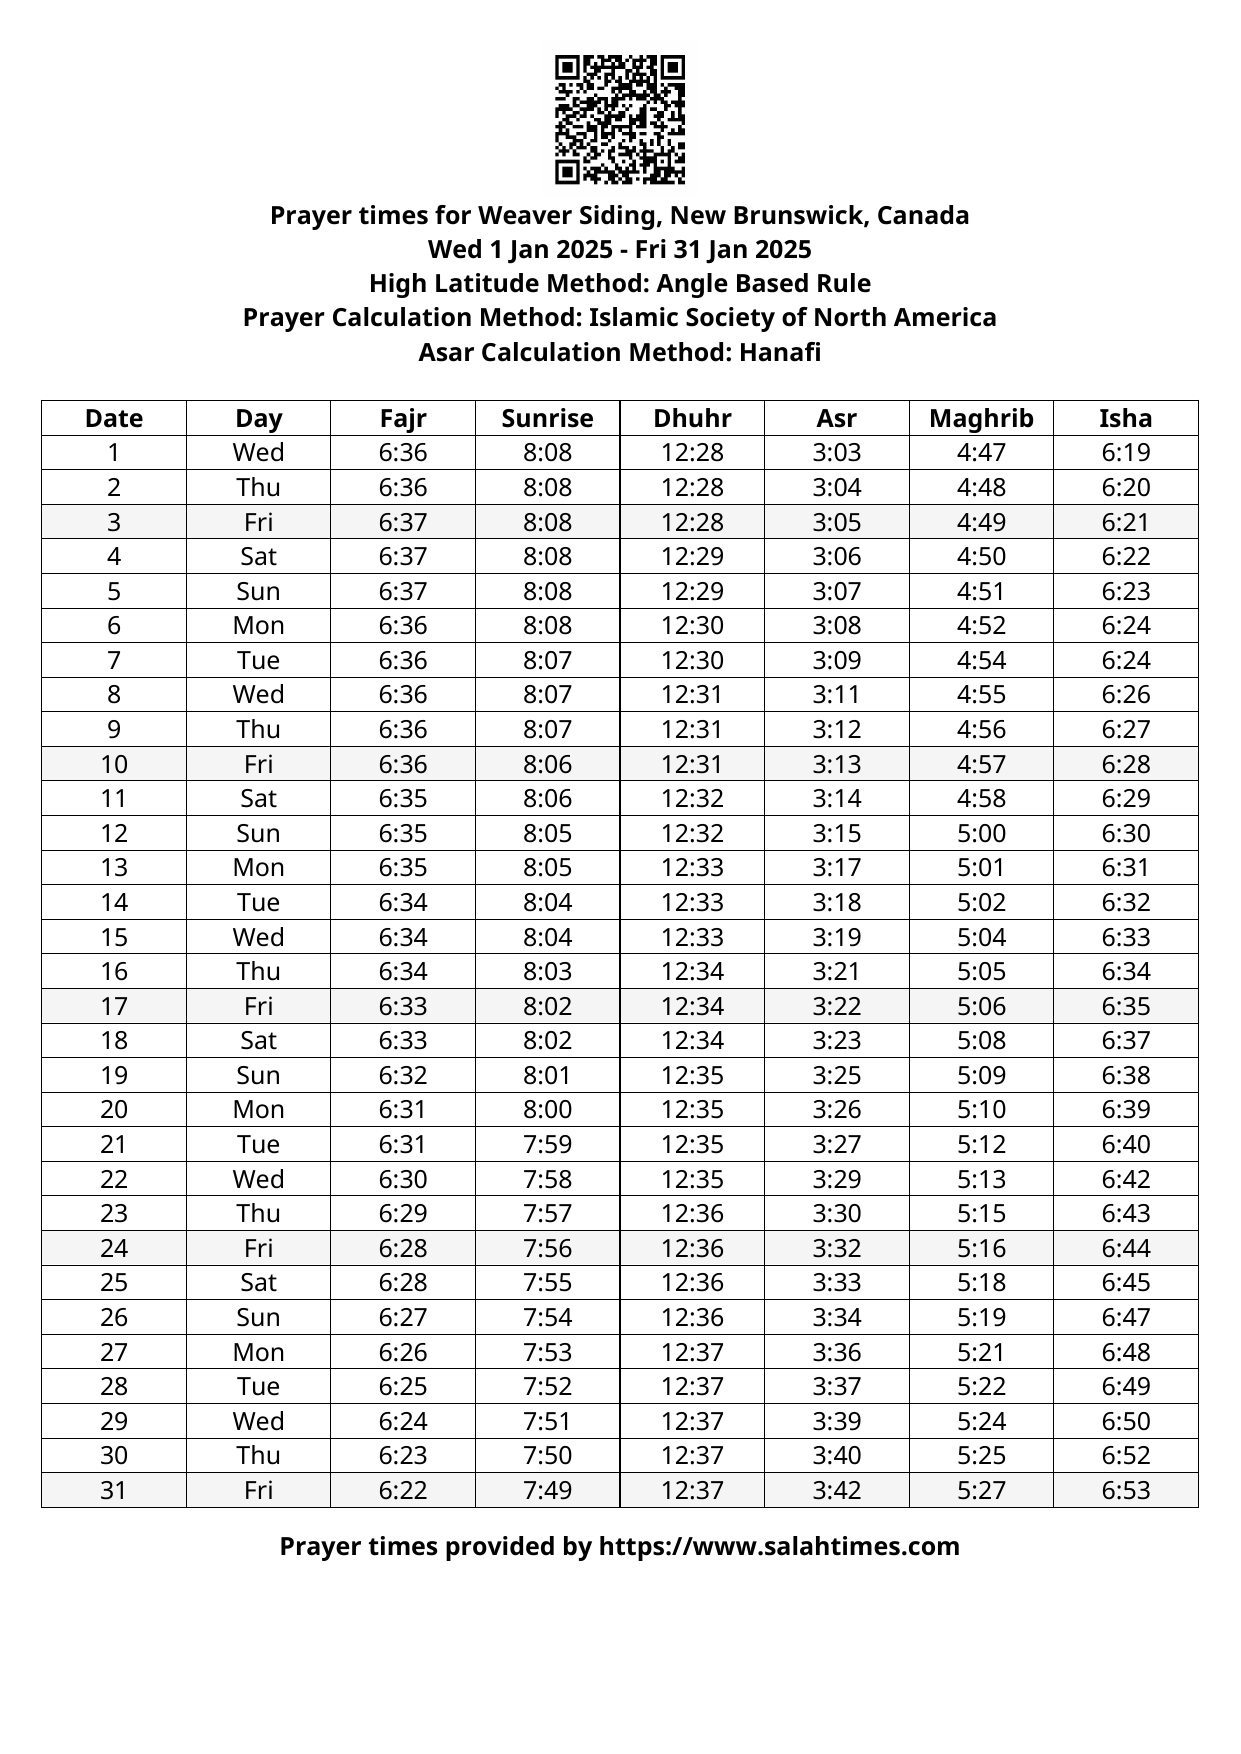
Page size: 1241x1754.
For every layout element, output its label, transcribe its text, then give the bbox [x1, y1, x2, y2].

table_cell Thu [187, 1439, 330, 1472]
table_cell Mon [187, 851, 330, 884]
table_cell Sat [187, 1024, 330, 1057]
table_cell 3:42 [765, 1473, 909, 1507]
table_cell 8:06 [476, 747, 619, 780]
table_cell 6:33 [331, 1024, 475, 1057]
table_cell 6:20 [1054, 470, 1198, 504]
table_cell 6:31 [331, 1093, 475, 1126]
table_cell 6:34 [1054, 954, 1198, 988]
table_cell 5:00 [910, 816, 1053, 849]
table_cell 5:10 [910, 1093, 1053, 1126]
table_cell 3:08 [765, 609, 909, 642]
table_cell 12:34 [621, 1024, 764, 1057]
table_cell 6:36 [331, 712, 475, 746]
table_cell 7:59 [476, 1127, 619, 1161]
table_cell 5:18 [910, 1266, 1053, 1299]
table_cell Mon [187, 1335, 330, 1368]
table_cell 12:35 [621, 1162, 764, 1195]
table_cell 6:49 [1054, 1369, 1198, 1403]
table_cell 12:36 [621, 1231, 764, 1264]
table_cell 4:55 [910, 678, 1053, 711]
table_cell 8:05 [476, 851, 619, 884]
table_cell 3:17 [765, 851, 909, 884]
table_cell 28 [42, 1369, 186, 1403]
text Prayer times provided by https://www.salahtimes.com [42, 1528, 1198, 1563]
table_cell 12:32 [621, 816, 764, 849]
table_cell 5:24 [910, 1404, 1053, 1437]
table_cell 7:56 [476, 1231, 619, 1264]
table_cell 6:21 [1054, 505, 1198, 538]
table_cell 14 [42, 885, 186, 919]
table_cell 6:28 [1054, 747, 1198, 780]
table_cell 4:47 [910, 436, 1053, 469]
table_cell Wed [187, 678, 330, 711]
table_cell 29 [42, 1404, 186, 1437]
table_cell 3:34 [765, 1300, 909, 1334]
table_cell 3:06 [765, 539, 909, 573]
table_cell 7 [42, 643, 186, 677]
table_cell 5:02 [910, 885, 1053, 919]
table_cell 3:23 [765, 1024, 909, 1057]
table_cell 7:55 [476, 1266, 619, 1299]
table_cell 6:31 [331, 1127, 475, 1161]
table_cell 12 [42, 816, 186, 849]
table_cell 5:04 [910, 920, 1053, 953]
table_cell 6:32 [1054, 885, 1198, 919]
table_cell 12:36 [621, 1266, 764, 1299]
table_cell Tue [187, 1369, 330, 1403]
table_cell Wed [187, 1162, 330, 1195]
table_cell 2 [42, 470, 186, 504]
table_cell 5:25 [910, 1439, 1053, 1472]
table_cell 3:37 [765, 1369, 909, 1403]
table_cell 8:00 [476, 1093, 619, 1126]
table_cell Thu [187, 712, 330, 746]
table_cell 6:28 [331, 1231, 475, 1264]
table_cell Sun [187, 1058, 330, 1092]
table_cell 8:07 [476, 712, 619, 746]
table_cell 8:08 [476, 436, 619, 469]
table_cell 8:01 [476, 1058, 619, 1092]
table_cell 6:30 [331, 1162, 475, 1195]
table_cell 7:50 [476, 1439, 619, 1472]
table_cell 7:49 [476, 1473, 619, 1507]
table_cell 8 [42, 678, 186, 711]
table_cell 12:31 [621, 678, 764, 711]
table_header Day [187, 401, 330, 434]
table_cell Fri [187, 1473, 330, 1507]
table_cell 24 [42, 1231, 186, 1264]
text High Latitude Method: Angle Based Rule [42, 266, 1198, 300]
table_cell 6:25 [331, 1369, 475, 1403]
table_cell 6:44 [1054, 1231, 1198, 1264]
table_cell 8:08 [476, 609, 619, 642]
table_cell 12:35 [621, 1058, 764, 1092]
table_cell Sun [187, 816, 330, 849]
table_header Sunrise [476, 401, 619, 434]
table_header Isha [1054, 401, 1198, 434]
table_cell 6:35 [331, 851, 475, 884]
table_cell 12:29 [621, 574, 764, 607]
table_header Fajr [331, 401, 475, 434]
table_cell 6:19 [1054, 436, 1198, 469]
table_header Dhuhr [621, 401, 764, 434]
table_cell 6:50 [1054, 1404, 1198, 1437]
table_cell 6:33 [1054, 920, 1198, 953]
table_cell 6:47 [1054, 1300, 1198, 1334]
table_cell 4:50 [910, 539, 1053, 573]
table_cell 18 [42, 1024, 186, 1057]
table_cell 8:04 [476, 885, 619, 919]
table_cell 5:09 [910, 1058, 1053, 1092]
table_cell 5:15 [910, 1196, 1053, 1230]
table_header Maghrib [910, 401, 1053, 434]
table_cell 6:36 [331, 678, 475, 711]
table_cell 5:05 [910, 954, 1053, 988]
table_cell 12:35 [621, 1127, 764, 1161]
table_cell Mon [187, 1093, 330, 1126]
table_cell 12:31 [621, 712, 764, 746]
table_cell 12:30 [621, 609, 764, 642]
table_cell 30 [42, 1439, 186, 1472]
table_cell 6:27 [1054, 712, 1198, 746]
table_cell 12:28 [621, 436, 764, 469]
table_cell 16 [42, 954, 186, 988]
table_cell Fri [187, 989, 330, 1022]
table_cell 12:33 [621, 920, 764, 953]
table_cell 10 [42, 747, 186, 780]
text Wed 1 Jan 2025 - Fri 31 Jan 2025 [42, 232, 1198, 266]
table_cell 4 [42, 539, 186, 573]
table_cell 8:07 [476, 678, 619, 711]
table_cell 6:38 [1054, 1058, 1198, 1092]
table_cell 6:37 [331, 539, 475, 573]
table_cell 6:34 [331, 885, 475, 919]
table_cell 6:40 [1054, 1127, 1198, 1161]
table_cell 8:02 [476, 1024, 619, 1057]
table_cell 3:09 [765, 643, 909, 677]
table_cell 3:36 [765, 1335, 909, 1368]
table_cell 12:33 [621, 885, 764, 919]
table_cell 3:07 [765, 574, 909, 607]
table_cell 6:22 [331, 1473, 475, 1507]
table_cell 8:02 [476, 989, 619, 1022]
table_cell 6:36 [331, 609, 475, 642]
table_cell 8:03 [476, 954, 619, 988]
table_cell 3:30 [765, 1196, 909, 1230]
table_cell 3:04 [765, 470, 909, 504]
table_cell 9 [42, 712, 186, 746]
text Asar Calculation Method: Hanafi [42, 334, 1198, 368]
table_cell 6:37 [331, 505, 475, 538]
table_cell Wed [187, 1404, 330, 1437]
table_cell 6:30 [1054, 816, 1198, 849]
table_cell 6:45 [1054, 1266, 1198, 1299]
table_cell 6:37 [331, 574, 475, 607]
table_cell 12:37 [621, 1369, 764, 1403]
table_cell 12:35 [621, 1093, 764, 1126]
table_cell Sun [187, 574, 330, 607]
table_cell 6:34 [331, 954, 475, 988]
table_cell 12:37 [621, 1404, 764, 1437]
table_cell 3:32 [765, 1231, 909, 1264]
table_cell 13 [42, 851, 186, 884]
table_cell 26 [42, 1300, 186, 1334]
table_cell 6:35 [331, 781, 475, 815]
table_cell 3:05 [765, 505, 909, 538]
table_cell 8:08 [476, 574, 619, 607]
table_cell 6:36 [331, 470, 475, 504]
table_cell 12:32 [621, 781, 764, 815]
table_cell 3:11 [765, 678, 909, 711]
table_cell 5:13 [910, 1162, 1053, 1195]
table_cell Tue [187, 1127, 330, 1161]
table_cell 4:51 [910, 574, 1053, 607]
table_cell 3:27 [765, 1127, 909, 1161]
table_cell 15 [42, 920, 186, 953]
table_cell Fri [187, 1231, 330, 1264]
table_cell 3:39 [765, 1404, 909, 1437]
table_cell 5:06 [910, 989, 1053, 1022]
table_cell Sun [187, 1300, 330, 1334]
table_cell 12:34 [621, 954, 764, 988]
table_cell 3:13 [765, 747, 909, 780]
table_cell 7:51 [476, 1404, 619, 1437]
table_cell 12:30 [621, 643, 764, 677]
table_cell Sat [187, 781, 330, 815]
table_cell 12:37 [621, 1335, 764, 1368]
table_cell 7:57 [476, 1196, 619, 1230]
table_cell 6 [42, 609, 186, 642]
table_cell 12:28 [621, 470, 764, 504]
table_cell 8:08 [476, 470, 619, 504]
table_cell 6:53 [1054, 1473, 1198, 1507]
table_cell 7:53 [476, 1335, 619, 1368]
table_cell 6:24 [1054, 609, 1198, 642]
table_cell 6:42 [1054, 1162, 1198, 1195]
text Prayer Calculation Method: Islamic Society of North America [42, 300, 1198, 334]
table_cell 3:21 [765, 954, 909, 988]
table_header Date [42, 401, 186, 434]
table_cell 4:48 [910, 470, 1053, 504]
table_cell 6:36 [331, 747, 475, 780]
table_cell 6:36 [331, 643, 475, 677]
table_cell 5:12 [910, 1127, 1053, 1161]
picture [542, 41, 699, 198]
table_cell 21 [42, 1127, 186, 1161]
table_cell 11 [42, 781, 186, 815]
table_cell 3:25 [765, 1058, 909, 1092]
table_cell 12:31 [621, 747, 764, 780]
table_cell 6:35 [1054, 989, 1198, 1022]
table_cell Fri [187, 505, 330, 538]
table_cell Thu [187, 470, 330, 504]
table_cell 12:33 [621, 851, 764, 884]
table_cell 3:15 [765, 816, 909, 849]
table_cell Sat [187, 1266, 330, 1299]
table_cell 8:07 [476, 643, 619, 677]
table_cell 12:28 [621, 505, 764, 538]
table_cell 6:27 [331, 1300, 475, 1334]
table_cell 6:22 [1054, 539, 1198, 573]
table_cell 3:26 [765, 1093, 909, 1126]
table_cell 3:18 [765, 885, 909, 919]
table_cell Tue [187, 643, 330, 677]
table_cell 7:54 [476, 1300, 619, 1334]
table_cell 6:36 [331, 436, 475, 469]
table_cell 6:29 [331, 1196, 475, 1230]
table_cell 6:23 [1054, 574, 1198, 607]
table_cell 12:36 [621, 1196, 764, 1230]
table_cell 3:29 [765, 1162, 909, 1195]
table_cell 5 [42, 574, 186, 607]
table_cell 4:58 [910, 781, 1053, 815]
table_cell Thu [187, 954, 330, 988]
table_cell 4:56 [910, 712, 1053, 746]
table_cell 6:32 [331, 1058, 475, 1092]
table_cell 6:29 [1054, 781, 1198, 815]
table_cell 6:23 [331, 1439, 475, 1472]
table_cell 27 [42, 1335, 186, 1368]
table_cell 12:29 [621, 539, 764, 573]
table_cell 4:49 [910, 505, 1053, 538]
table_cell 6:34 [331, 920, 475, 953]
table_cell 22 [42, 1162, 186, 1195]
text Prayer times for Weaver Siding, New Brunswick, Canada [42, 198, 1198, 232]
table_cell 25 [42, 1266, 186, 1299]
table_cell 6:48 [1054, 1335, 1198, 1368]
table_cell 4:52 [910, 609, 1053, 642]
table_cell 17 [42, 989, 186, 1022]
table_cell Mon [187, 609, 330, 642]
table_cell 5:22 [910, 1369, 1053, 1403]
table_cell 3:12 [765, 712, 909, 746]
table_cell 8:05 [476, 816, 619, 849]
table_cell 8:08 [476, 505, 619, 538]
table_cell 3:40 [765, 1439, 909, 1472]
table_cell Thu [187, 1196, 330, 1230]
table_cell 5:19 [910, 1300, 1053, 1334]
table_cell 8:06 [476, 781, 619, 815]
table_cell 4:57 [910, 747, 1053, 780]
table_cell 6:39 [1054, 1093, 1198, 1126]
table_cell 6:24 [1054, 643, 1198, 677]
table_cell 6:43 [1054, 1196, 1198, 1230]
table_cell Wed [187, 920, 330, 953]
table_cell 6:26 [331, 1335, 475, 1368]
table_cell 5:01 [910, 851, 1053, 884]
table_cell Wed [187, 436, 330, 469]
table_cell 7:52 [476, 1369, 619, 1403]
table_cell Fri [187, 747, 330, 780]
table_cell 12:37 [621, 1439, 764, 1472]
table_cell 3:22 [765, 989, 909, 1022]
table_cell 3:19 [765, 920, 909, 953]
table_cell 3:14 [765, 781, 909, 815]
table_cell 3:03 [765, 436, 909, 469]
table_cell 5:21 [910, 1335, 1053, 1368]
table_cell 6:35 [331, 816, 475, 849]
table_cell 6:52 [1054, 1439, 1198, 1472]
table_cell 5:16 [910, 1231, 1053, 1264]
table_cell 6:26 [1054, 678, 1198, 711]
table_cell 3:33 [765, 1266, 909, 1299]
table_cell 5:27 [910, 1473, 1053, 1507]
table_cell 19 [42, 1058, 186, 1092]
table_cell 20 [42, 1093, 186, 1126]
table_cell 12:36 [621, 1300, 764, 1334]
table_cell 4:54 [910, 643, 1053, 677]
table_cell 8:04 [476, 920, 619, 953]
table_cell 6:33 [331, 989, 475, 1022]
table_cell 3 [42, 505, 186, 538]
table_cell 1 [42, 436, 186, 469]
table_cell 6:24 [331, 1404, 475, 1437]
table_cell Tue [187, 885, 330, 919]
table_cell 8:08 [476, 539, 619, 573]
table_header Asr [765, 401, 909, 434]
table_cell 31 [42, 1473, 186, 1507]
table_cell 6:37 [1054, 1024, 1198, 1057]
table_cell Sat [187, 539, 330, 573]
table_cell 23 [42, 1196, 186, 1230]
table_cell 5:08 [910, 1024, 1053, 1057]
table_cell 12:34 [621, 989, 764, 1022]
table_cell 6:28 [331, 1266, 475, 1299]
table_cell 6:31 [1054, 851, 1198, 884]
table_cell 12:37 [621, 1473, 764, 1507]
table_cell 7:58 [476, 1162, 619, 1195]
